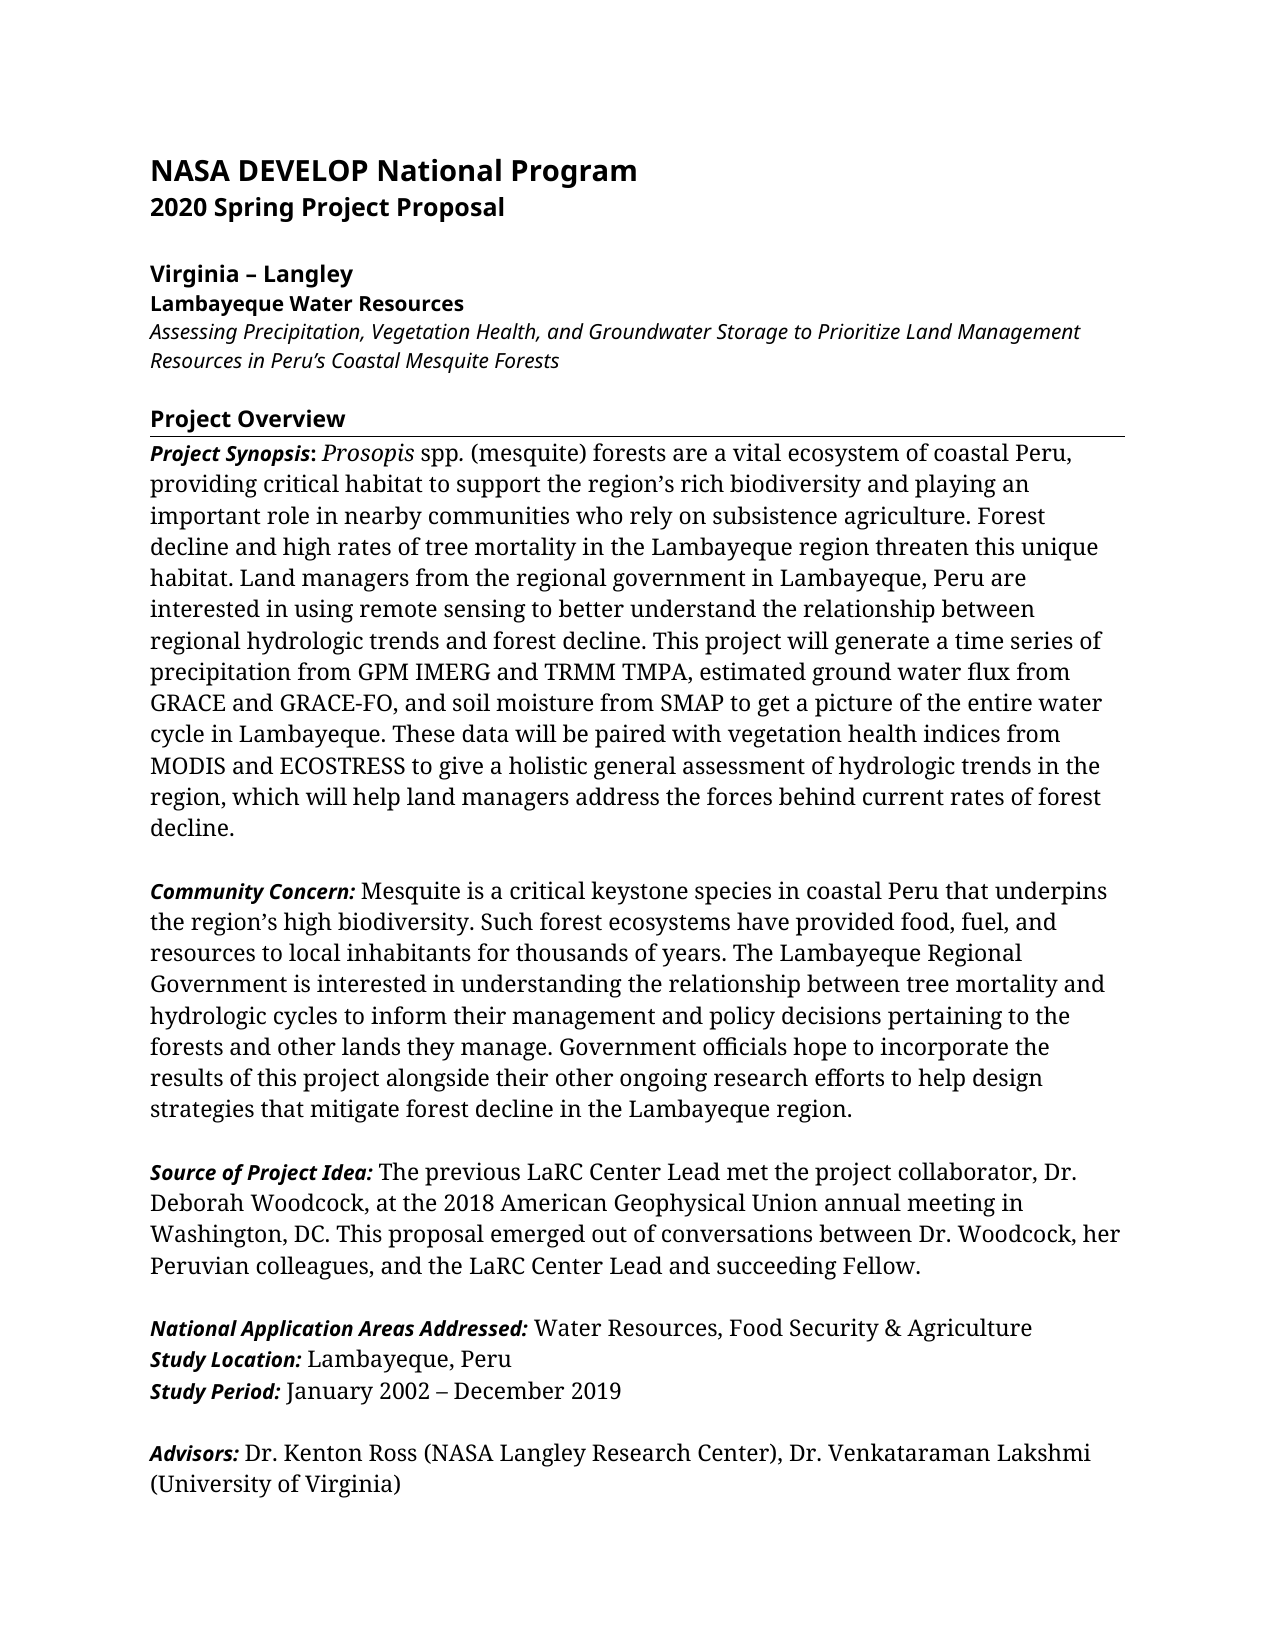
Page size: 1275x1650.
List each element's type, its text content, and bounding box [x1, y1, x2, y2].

text Project Overview [150, 403, 1125, 436]
text Assessing Precipitation, Vegetation Health, and Groundwater Storage to Prioritize Land Management Resources in Peru’s Coastal Mesquite Forests [150, 317, 1125, 374]
text NASA DEVELOP National Program [150, 150, 1125, 190]
text Community Concern: Mesquite is a critical keystone species in coastal Peru that underpins the region’s high biodiversity. Such forest ecosystems have provided food, fuel, and resources to local inhabitants for thousands of years. The Lambayeque Regional Government is interested in understanding the relationship between tree mortality and hydrologic cycles to inform their management and policy decisions pertaining to the forests and other lands they manage. Government officials hope to incorporate the results of this project alongside their other ongoing research efforts to help design strategies that mitigate forest decline in the Lambayeque region. [150, 875, 1125, 1125]
text National Application Areas Addressed: Water Resources, Food Security & Agriculture [150, 1312, 1125, 1343]
text Lambayeque Water Resources [150, 289, 1125, 317]
text Study Location: Lambayeque, Peru [150, 1343, 1125, 1375]
text 2020 Spring Project Proposal [150, 190, 1125, 224]
text Study Period: January 2002 – December 2019 [150, 1375, 1125, 1406]
text Source of Project Idea: The previous LaRC Center Lead met the project collaborator, Dr. Deborah Woodcock, at the 2018 American Geophysical Union annual meeting in Washington, DC. This proposal emerged out of conversations between Dr. Woodcock, her Peruvian colleagues, and the LaRC Center Lead and succeeding Fellow. [150, 1156, 1125, 1281]
text Virginia – Langley [150, 258, 1125, 289]
text Project Synopsis: Prosopis spp. (mesquite) forests are a vital ecosystem of coastal Peru, providing critical habitat to support the region’s rich biodiversity and playing an important role in nearby communities who rely on subsistence agriculture. Forest decline and high rates of tree mortality in the Lambayeque region threaten this unique habitat. Land managers from the regional government in Lambayeque, Peru are interested in using remote sensing to better understand the relationship between regional hydrologic trends and forest decline. This project will generate a time series of precipitation from GPM IMERG and TRMM TMPA, estimated ground water flux from GRACE and GRACE-FO, and soil moisture from SMAP to get a picture of the entire water cycle in Lambayeque. These data will be paired with vegetation health indices from MODIS and ECOSTRESS to give a holistic general assessment of hydrologic trends in the region, which will help land managers address the forces behind current rates of forest decline. [150, 437, 1125, 843]
text Advisors: Dr. Kenton Ross (NASA Langley Research Center), Dr. Venkataraman Lakshmi (University of Virginia) [150, 1437, 1125, 1500]
